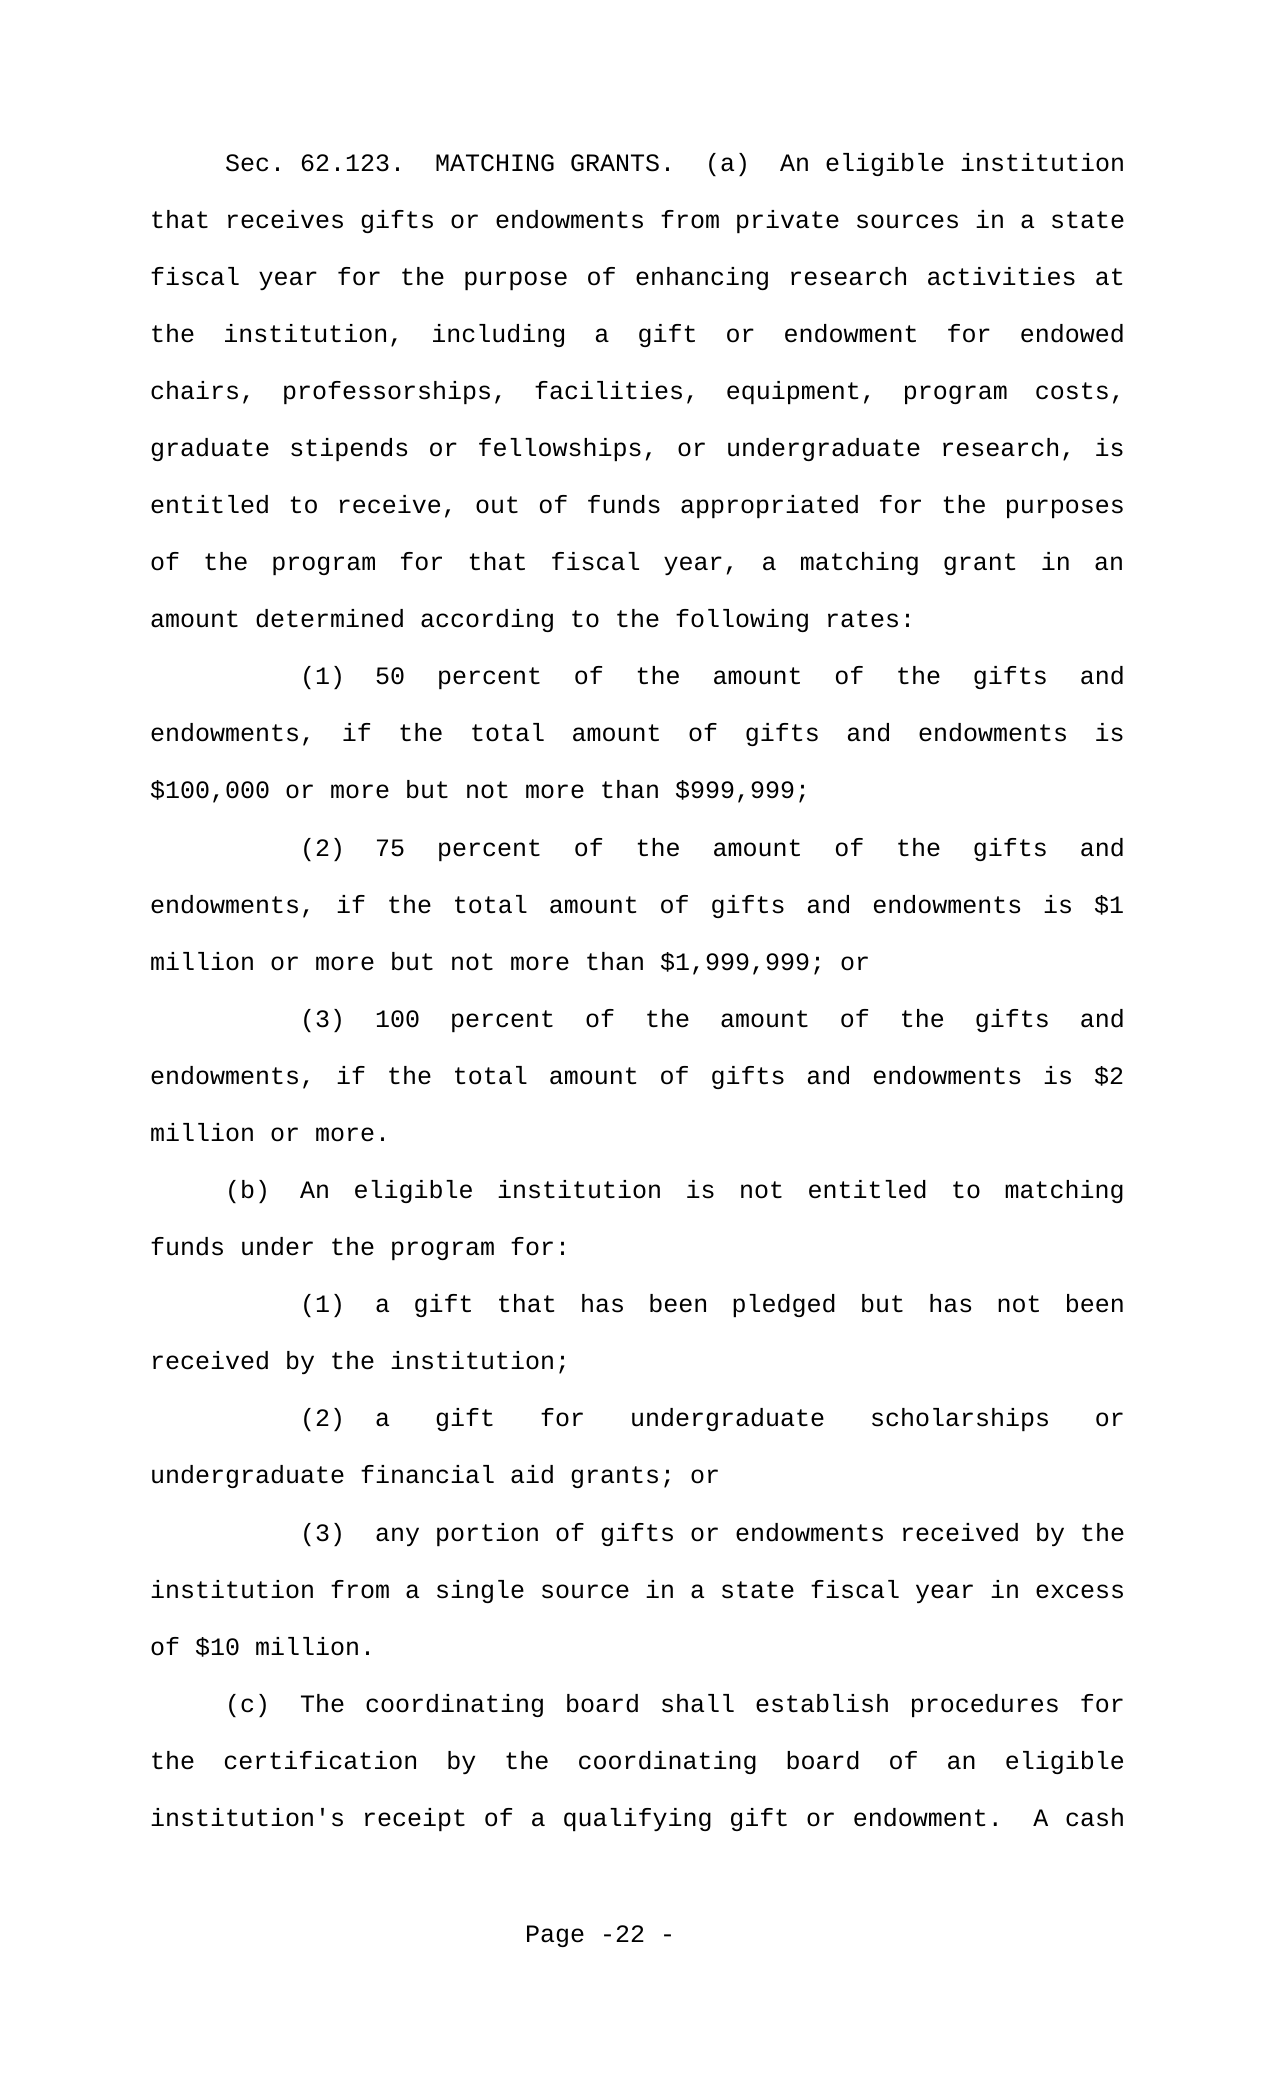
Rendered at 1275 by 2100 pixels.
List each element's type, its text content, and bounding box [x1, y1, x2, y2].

text (3) any portion of gifts or endowments received by the institution from a single source in a state fiscal year in excess of $10 million. [150, 1520, 1125, 1663]
text (2) a gift for undergraduate scholarships or undergraduate financial aid grants; or [150, 1406, 1125, 1491]
text (1) 50 percent of the amount of the gifts and endowments, if the total amount of gifts and endowments is $100,000 or more but not more than $999,999; [150, 664, 1125, 806]
text Sec. 62.123. MATCHING GRANTS. (a) An eligible institution that receives gifts or endowments from private sources in a state fiscal year for the purpose of enhancing research activities at the institution, including a gift or endowment for endowed chairs, professorships, facilities, equipment, program costs, graduate stipends or fellowships, or undergraduate research, is entitled to receive, out of funds appropriated for the purposes of the program for that fiscal year, a matching grant in an amount determined according to the following rates: [150, 150, 1125, 635]
text (1) a gift that has been pledged but has not been received by the institution; [150, 1292, 1125, 1377]
text (2) 75 percent of the amount of the gifts and endowments, if the total amount of gifts and endowments is $1 million or more but not more than $1,999,999; or [150, 835, 1125, 978]
text (3) 100 percent of the amount of the gifts and endowments, if the total amount of gifts and endowments is $2 million or more. [150, 1006, 1125, 1149]
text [150, 1691, 1125, 1834]
text (b) An eligible institution is not entitled to matching funds under the program for: [150, 1177, 1125, 1263]
